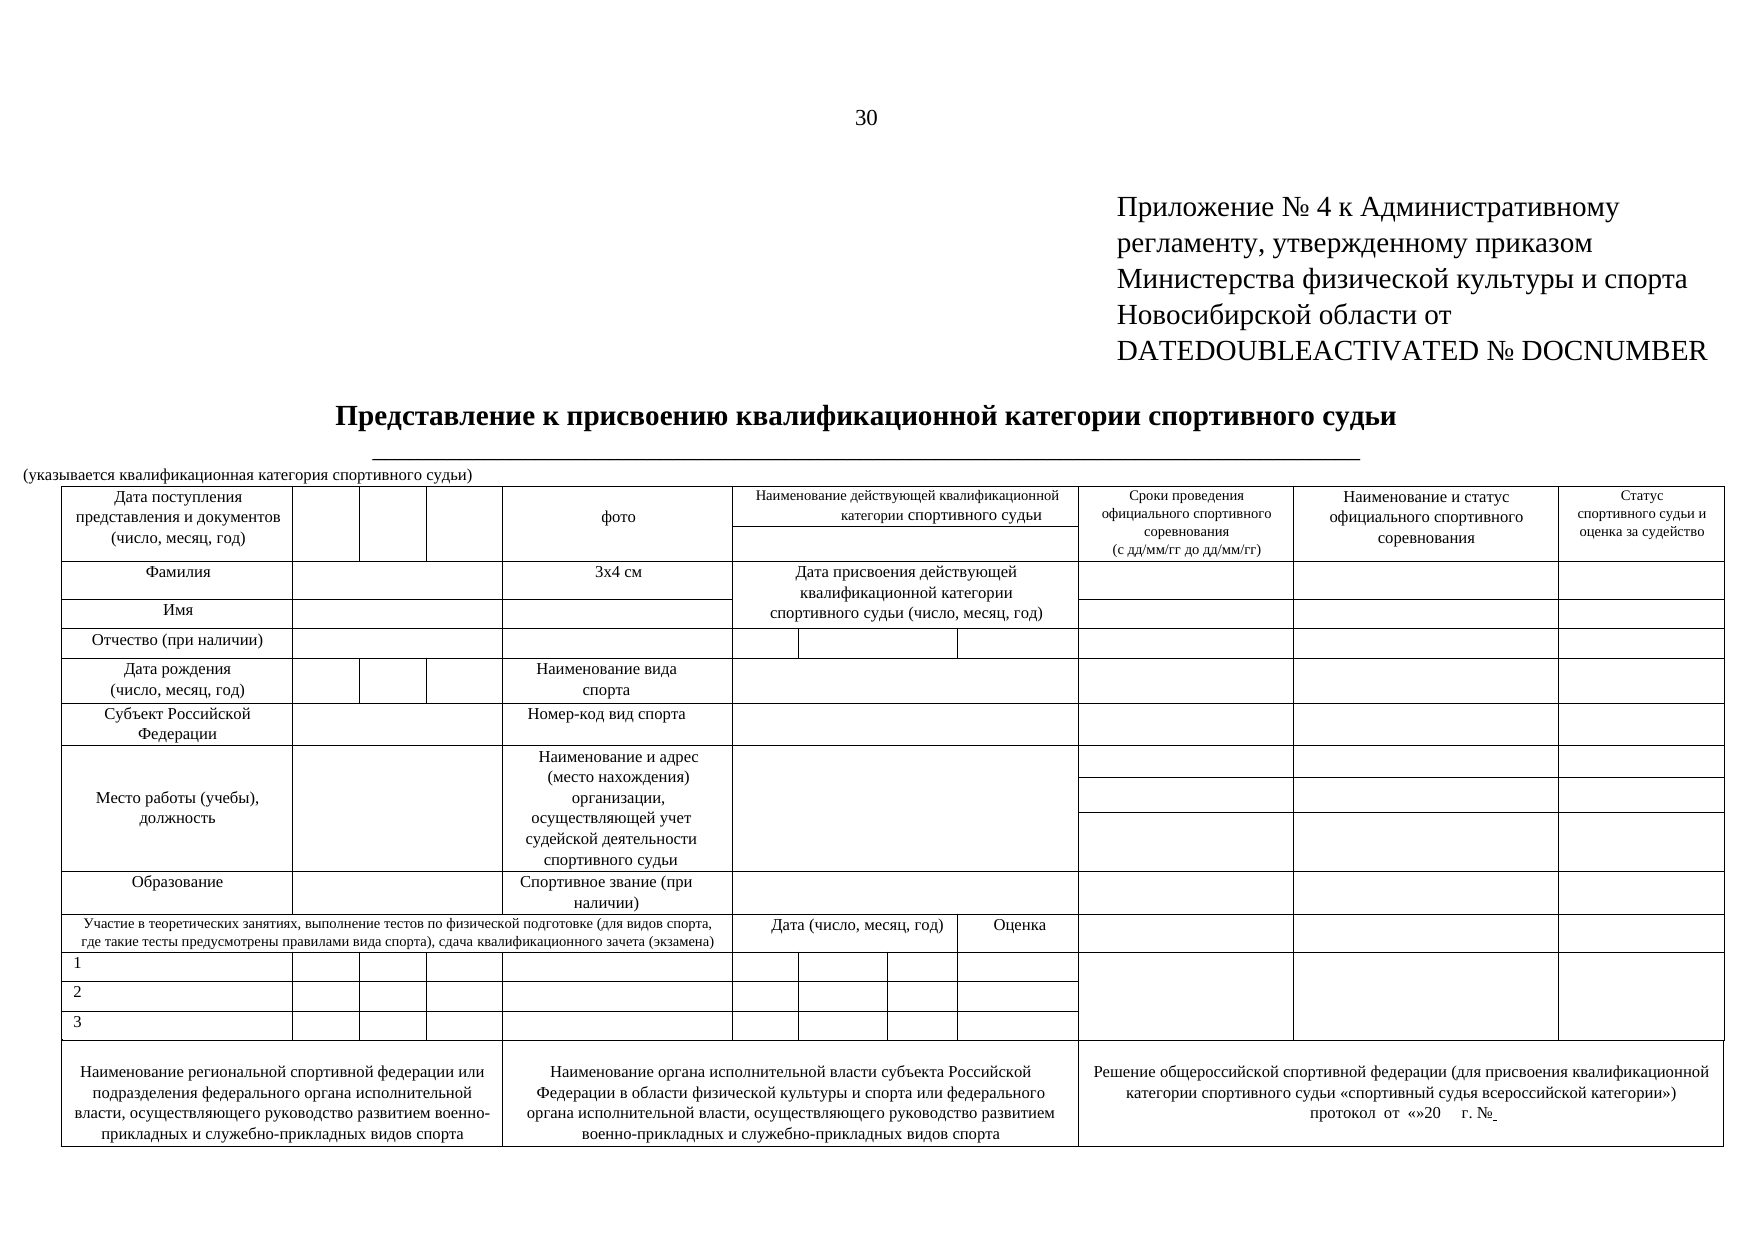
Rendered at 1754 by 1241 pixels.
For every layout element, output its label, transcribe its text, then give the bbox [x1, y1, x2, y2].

table_cell Решение общероссийской спортивной федерации (для присвоения квалификационной категории спортивного судьи «спортивный судья всероссийской категории») протокол от «»20 г. № [1079, 1041, 1723, 1146]
table_cell Место работы (учебы), должность [62, 746, 292, 871]
table_cell [733, 527, 1078, 561]
table_cell [1079, 813, 1293, 871]
table_cell [958, 982, 1078, 1011]
table_cell [1294, 813, 1558, 871]
table_cell [293, 600, 502, 628]
table_cell [733, 872, 1078, 914]
table_cell Наименование органа исполнительной власти субъекта Российской Федерации в области физической культуры и спорта или федерального органа исполнительной власти, осуществляющего руководство развитием военно-прикладных и служебно-прикладных видов спорта [503, 1041, 1078, 1146]
table_cell [799, 1012, 887, 1040]
table_cell [733, 659, 1078, 702]
table_cell 1 [62, 953, 292, 981]
table_cell [503, 1012, 732, 1040]
table_cell Дата присвоения действующей квалификационной категории спортивного судьи (число, месяц, год) [733, 562, 1078, 628]
table_cell Имя [62, 600, 292, 628]
table_cell [1294, 629, 1558, 658]
table_header [427, 487, 502, 561]
table_cell [1079, 953, 1293, 1040]
table_cell [799, 982, 887, 1011]
table_cell [1559, 872, 1724, 914]
table_cell Номер-код вид спорта [503, 704, 732, 745]
table_header Сроки проведения официального спортивного соревнования (с дд/мм/гг до дд/мм/гг) [1079, 487, 1293, 561]
table_header [360, 487, 426, 561]
table_cell [1559, 813, 1724, 871]
table_cell [1079, 629, 1293, 658]
table_cell [1294, 562, 1558, 599]
text Приложение № 4 к Административному регламенту, утвержденному приказом Министерства физической культуры и спорта Новосибирской области от DATEDOUBLEACTIVATED № DOCNUMBER [1117, 189, 1709, 367]
table_cell [1294, 659, 1558, 702]
table_cell [799, 629, 957, 658]
table_cell [1294, 778, 1558, 812]
table_cell [733, 746, 1078, 871]
table_cell [360, 1012, 426, 1040]
table_cell [293, 746, 502, 871]
table_cell Спортивное звание (при наличии) [503, 872, 732, 914]
table_cell [1559, 704, 1724, 745]
table_cell [427, 659, 502, 702]
table_cell [360, 953, 426, 981]
table_cell [1559, 953, 1724, 1040]
table_cell [360, 982, 426, 1011]
table_cell [888, 982, 957, 1011]
table_cell [1294, 915, 1558, 952]
table_cell [503, 953, 732, 981]
table_cell [293, 704, 502, 745]
table_cell [1294, 704, 1558, 745]
table_cell [1294, 746, 1558, 777]
table_cell [958, 953, 1078, 981]
table_cell Отчество (при наличии) [62, 629, 292, 658]
table_cell [1294, 953, 1558, 1040]
text Представление к присвоению квалификационной категории спортивного судьи _______________________________________________________________________________ [23, 398, 1709, 463]
table_cell [888, 953, 957, 981]
table_cell [733, 629, 798, 658]
table_cell [1079, 915, 1293, 952]
table_cell [293, 953, 359, 981]
table_cell Оценка [958, 915, 1078, 952]
table_header фото [503, 487, 732, 561]
table_cell [1079, 746, 1293, 777]
table_cell [360, 659, 426, 702]
table_cell [427, 982, 502, 1011]
table_cell [503, 629, 732, 658]
table_cell [293, 629, 502, 658]
table_cell [427, 1012, 502, 1040]
table_cell [958, 1012, 1078, 1040]
table_cell 3х4 см [503, 562, 732, 599]
table_cell [293, 562, 502, 599]
table_cell [1079, 600, 1293, 628]
table_cell [503, 982, 732, 1011]
table_cell [1079, 704, 1293, 745]
table_header Наименование и статус официального спортивного соревнования [1294, 487, 1558, 561]
table_cell [733, 704, 1078, 745]
table_header [293, 487, 359, 561]
table_header Наименование действующей квалификационной категории спортивного судьи [733, 487, 1078, 526]
table_cell Субъект Российской Федерации [62, 704, 292, 745]
table_cell [1559, 778, 1724, 812]
table_cell [1559, 659, 1724, 702]
table_cell [958, 629, 1078, 658]
table_cell Наименование вида спорта [503, 659, 732, 702]
table_cell Участие в теоретических занятиях, выполнение тестов по физической подготовке (для видов спорта, где такие тесты предусмотрены правилами вида спорта), сдача квалификационного зачета (экзамена) [62, 915, 732, 952]
table_cell [1294, 872, 1558, 914]
table_cell [1559, 562, 1724, 599]
table_cell [293, 982, 359, 1011]
table_header Статус спортивного судьи и оценка за судейство [1559, 487, 1724, 561]
table_cell [1079, 659, 1293, 702]
table_cell Наименование региональной спортивной федерации или подразделения федерального органа исполнительной власти, осуществляющего руководство развитием военно- прикладных и служебно-прикладных видов спорта [62, 1041, 502, 1146]
table_cell [1559, 629, 1724, 658]
table_cell [1079, 872, 1293, 914]
table_cell Наименование и адрес (место нахождения) организации, осуществляющей учет судейской деятельности спортивного судьи [503, 746, 732, 871]
table_cell [293, 1012, 359, 1040]
table_header Дата поступления представления и документов (число, месяц, год) [62, 487, 292, 561]
table_cell 3 [62, 1012, 292, 1040]
table_cell [733, 982, 798, 1011]
table_cell [1559, 915, 1724, 952]
table_cell [1559, 746, 1724, 777]
table_cell [293, 659, 359, 702]
table_cell Образование [62, 872, 292, 914]
table_cell Фамилия [62, 562, 292, 599]
table_cell [427, 953, 502, 981]
table_cell Дата рождения (число, месяц, год) [62, 659, 292, 702]
table_cell [503, 600, 732, 628]
table_cell 2 [62, 982, 292, 1011]
table_cell [293, 872, 502, 914]
table_cell [888, 1012, 957, 1040]
table_cell Дата (число, месяц, год) [733, 915, 957, 952]
table_cell [1294, 600, 1558, 628]
table_cell [1559, 600, 1724, 628]
table_cell [799, 953, 887, 981]
table_cell [1079, 778, 1293, 812]
table_cell [733, 953, 798, 981]
table_cell [733, 1012, 798, 1040]
table_cell [1079, 562, 1293, 599]
